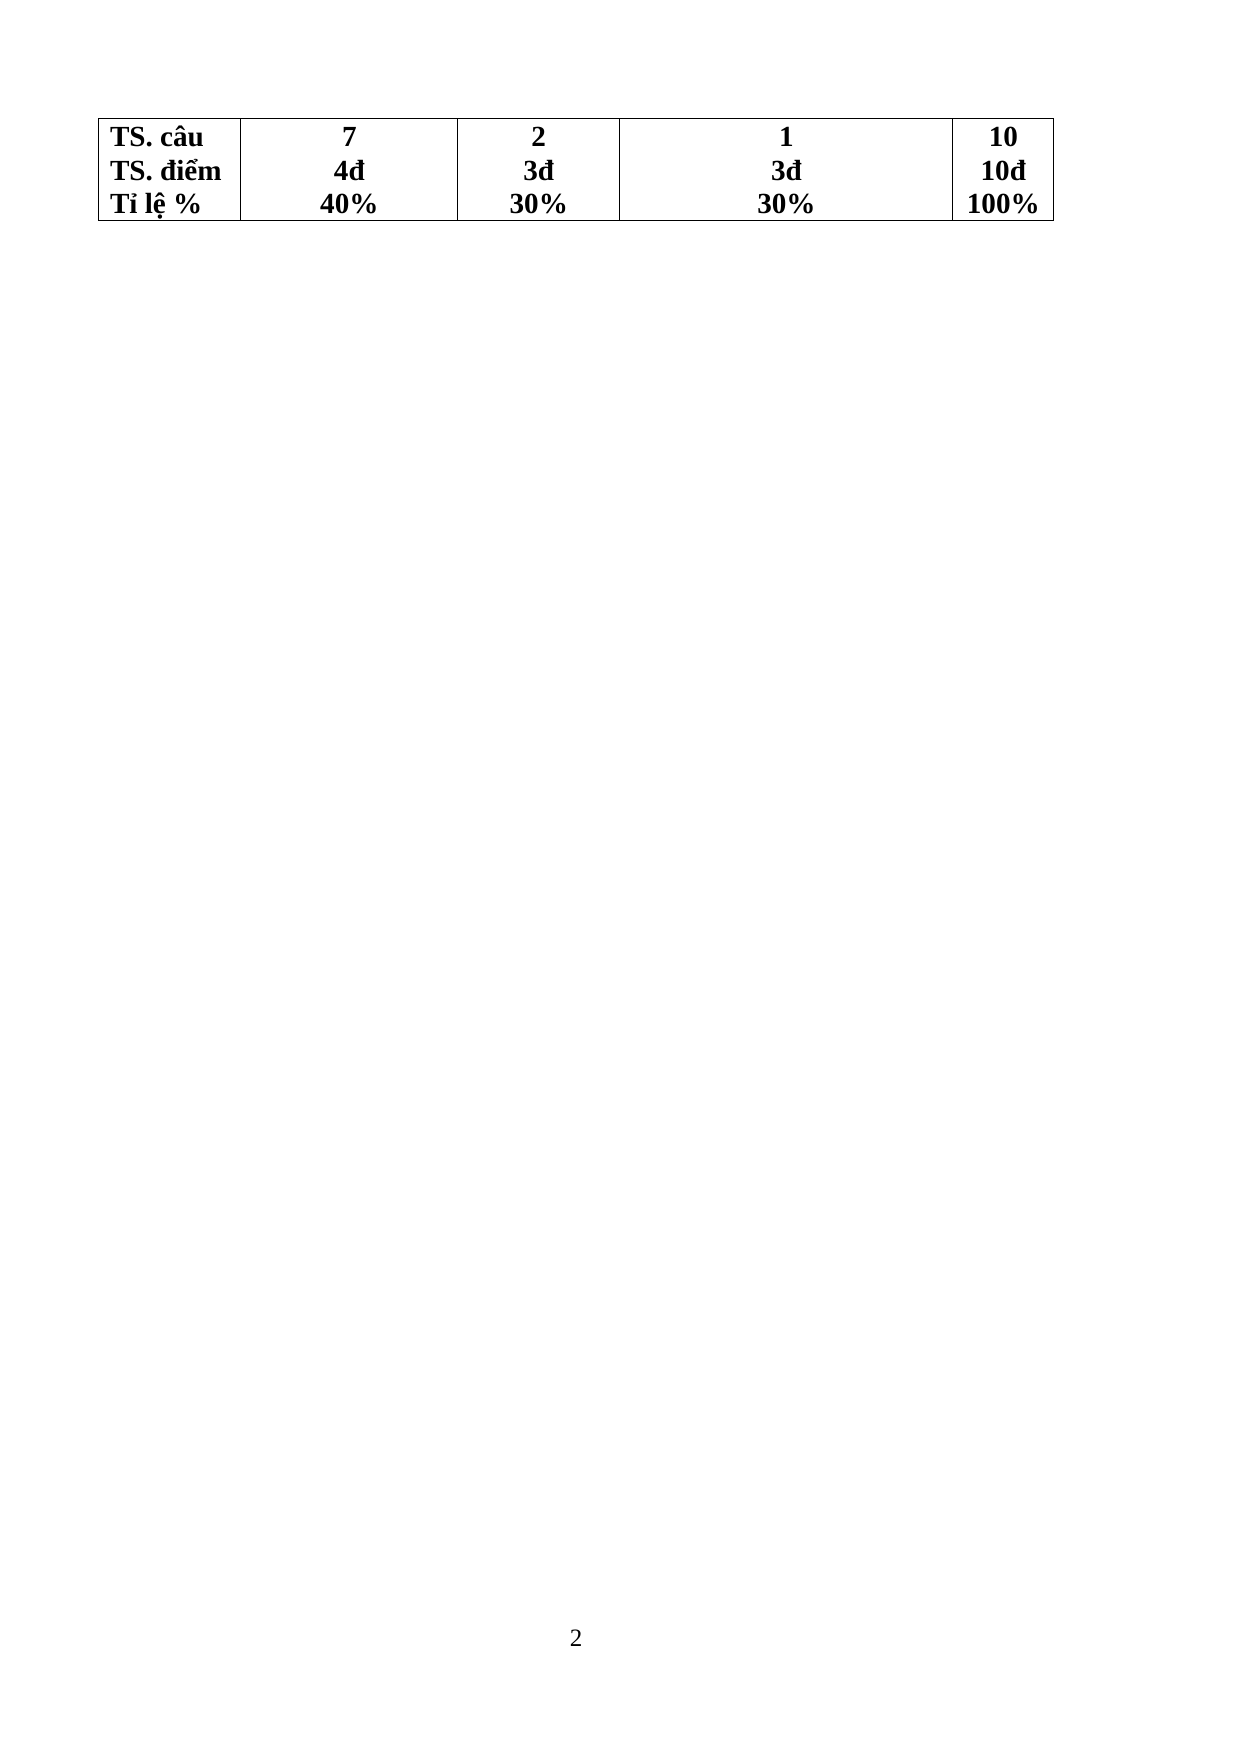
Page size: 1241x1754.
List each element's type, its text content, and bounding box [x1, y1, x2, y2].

table_cell 10 10đ 100% [953, 119, 1053, 220]
table_cell 2 3đ 30% [458, 119, 619, 220]
table_cell TS. câu TS. điểm Tỉ lệ % [99, 119, 240, 220]
table_cell 1 3đ 30% [620, 119, 952, 220]
table_cell 7 4đ 40% [241, 119, 457, 220]
